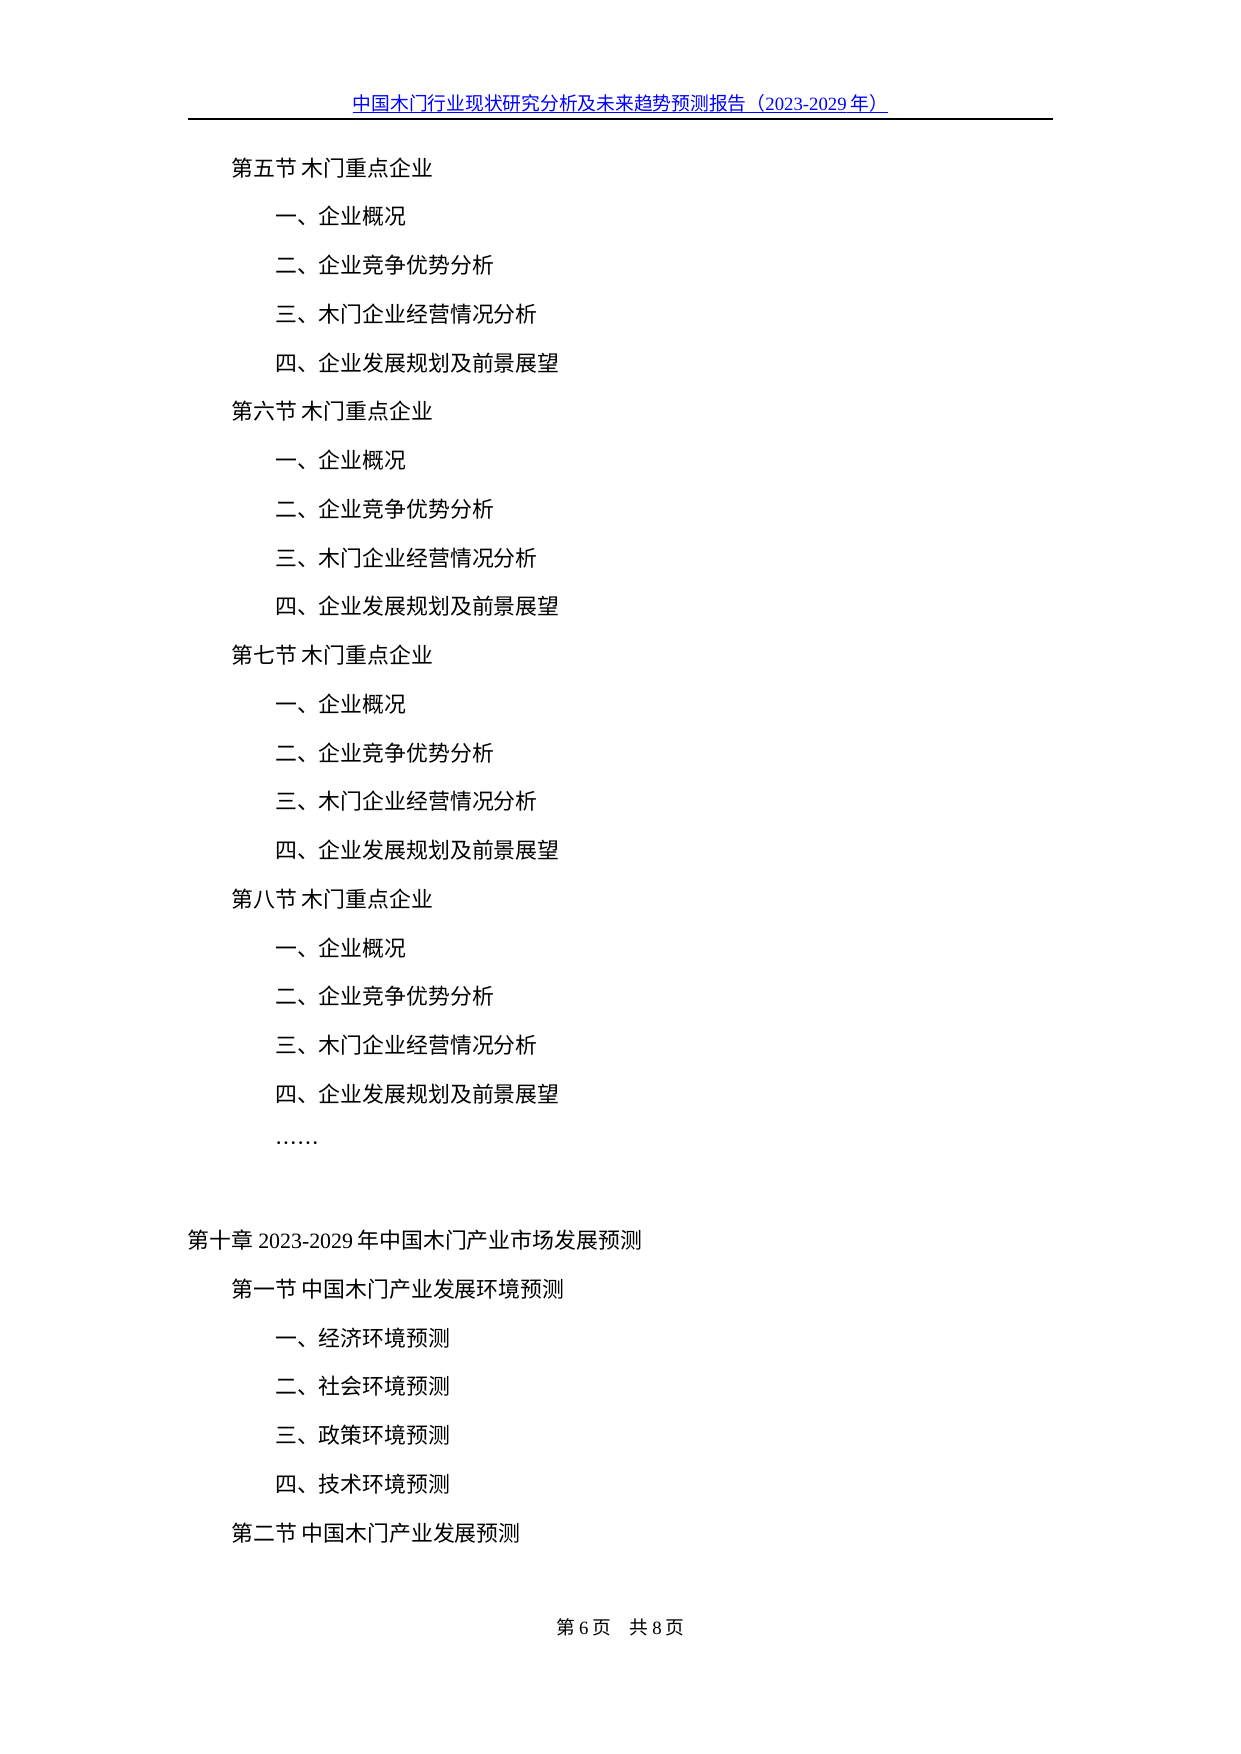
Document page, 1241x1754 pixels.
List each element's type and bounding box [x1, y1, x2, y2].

text [187, 150, 1053, 1548]
